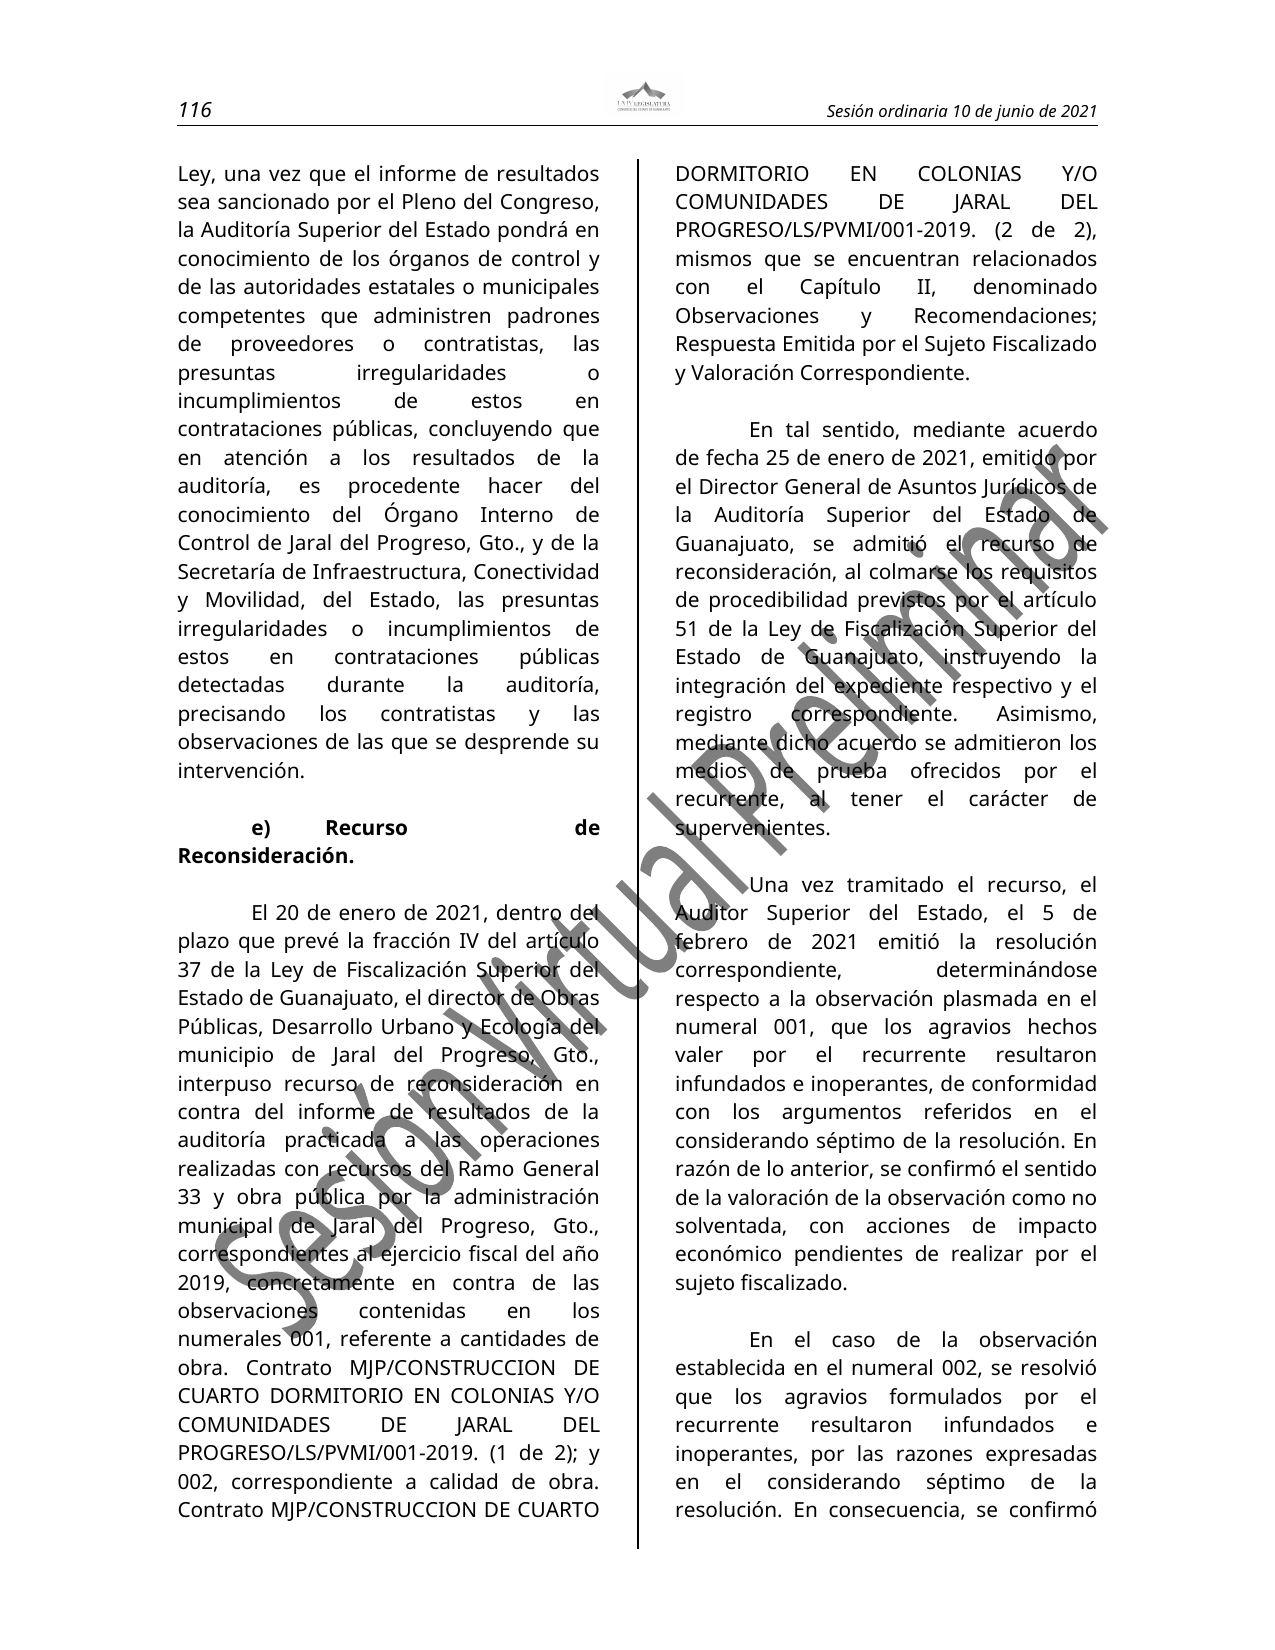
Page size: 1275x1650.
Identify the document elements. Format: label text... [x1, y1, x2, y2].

text El 20 de enero de 2021, dentro del plazo que prevé la fracción IV del artículo 37 de la Ley de Fiscalización Superior del Estado de Guanajuato, el director de Obras Públicas, Desarrollo Urbano y Ecología del municipio de Jaral del Progreso, Gto., interpuso recurso de reconsideración en contra del informe de resultados de la auditoría practicada a las operaciones realizadas con recursos del Ramo General 33 y obra pública por la administración municipal de Jaral del Progreso, Gto., correspondientes al ejercicio fiscal del año 2019, concretamente en contra de las observaciones contenidas en los numerales 001, referente a cantidades de obra. Contrato MJP/CONSTRUCCION DE CUARTO DORMITORIO EN COLONIAS Y/O COMUNIDADES DE JARAL DEL PROGRESO/LS/PVMI/001-2019. (1 de 2); y 002, correspondiente a calidad de obra. Contrato MJP/CONSTRUCCION DE CUARTO DORMITORIO EN COLONIAS Y/O COMUNIDADES DE JARAL DEL PROGRESO/LS/PVMI/001-2019. (2 de 2), mismos que se encuentran relacionados con el Capítulo II, denominado Observaciones y Recomendaciones; Respuesta Emitida por el Sujeto Fiscalizado y Valoración Correspondiente. [177, 898, 600, 1524]
text Una vez tramitado el recurso, el Auditor Superior del Estado, el 5 de febrero de 2021 emitió la resolución correspondiente, determinándose respecto a la observación plasmada en el numeral 001, que los agravios hechos valer por el recurrente resultaron infundados e inoperantes, de conformidad con los argumentos referidos en el considerando séptimo de la resolución. En razón de lo anterior, se confirmó el sentido de la valoración de la observación como no solventada, con acciones de impacto económico pendientes de realizar por el sujeto fiscalizado. [675, 870, 1098, 1296]
text e) Recurso de Reconsideración. [177, 813, 600, 869]
text El 20 de enero de 2021, dentro del plazo que prevé la fracción IV del artículo 37 de la Ley de Fiscalización Superior del Estado de Guanajuato, el director de Obras Públicas, Desarrollo Urbano y Ecología del municipio de Jaral del Progreso, Gto., interpuso recurso de reconsideración en contra del informe de resultados de la auditoría practicada a las operaciones realizadas con recursos del Ramo General 33 y obra pública por la administración municipal de Jaral del Progreso, Gto., correspondientes al ejercicio fiscal del año 2019, concretamente en contra de las observaciones contenidas en los numerales 001, referente a cantidades de obra. Contrato MJP/CONSTRUCCION DE CUARTO DORMITORIO EN COLONIAS Y/O COMUNIDADES DE JARAL DEL PROGRESO/LS/PVMI/001-2019. (1 de 2); y 002, correspondiente a calidad de obra. Contrato MJP/CONSTRUCCION DE CUARTO DORMITORIO EN COLONIAS Y/O COMUNIDADES DE JARAL DEL PROGRESO/LS/PVMI/001-2019. (2 de 2), mismos que se encuentran relacionados con el Capítulo II, denominado Observaciones y Recomendaciones; Respuesta Emitida por el Sujeto Fiscalizado y Valoración Correspondiente. [675, 159, 1098, 386]
text En tal sentido, mediante acuerdo de fecha 25 de enero de 2021, emitido por el Director General de Asuntos Jurídicos de la Auditoría Superior del Estado de Guanajuato, se admitió el recurso de reconsideración, al colmarse los requisitos de procedibilidad previstos por el artículo 51 de la Ley de Fiscalización Superior del Estado de Guanajuato, instruyendo la integración del expediente respectivo y el registro correspondiente. Asimismo, mediante dicho acuerdo se admitieron los medios de prueba ofrecidos por el recurrente, al tener el carácter de supervenientes. [675, 415, 1098, 841]
picture [603, 73, 685, 117]
